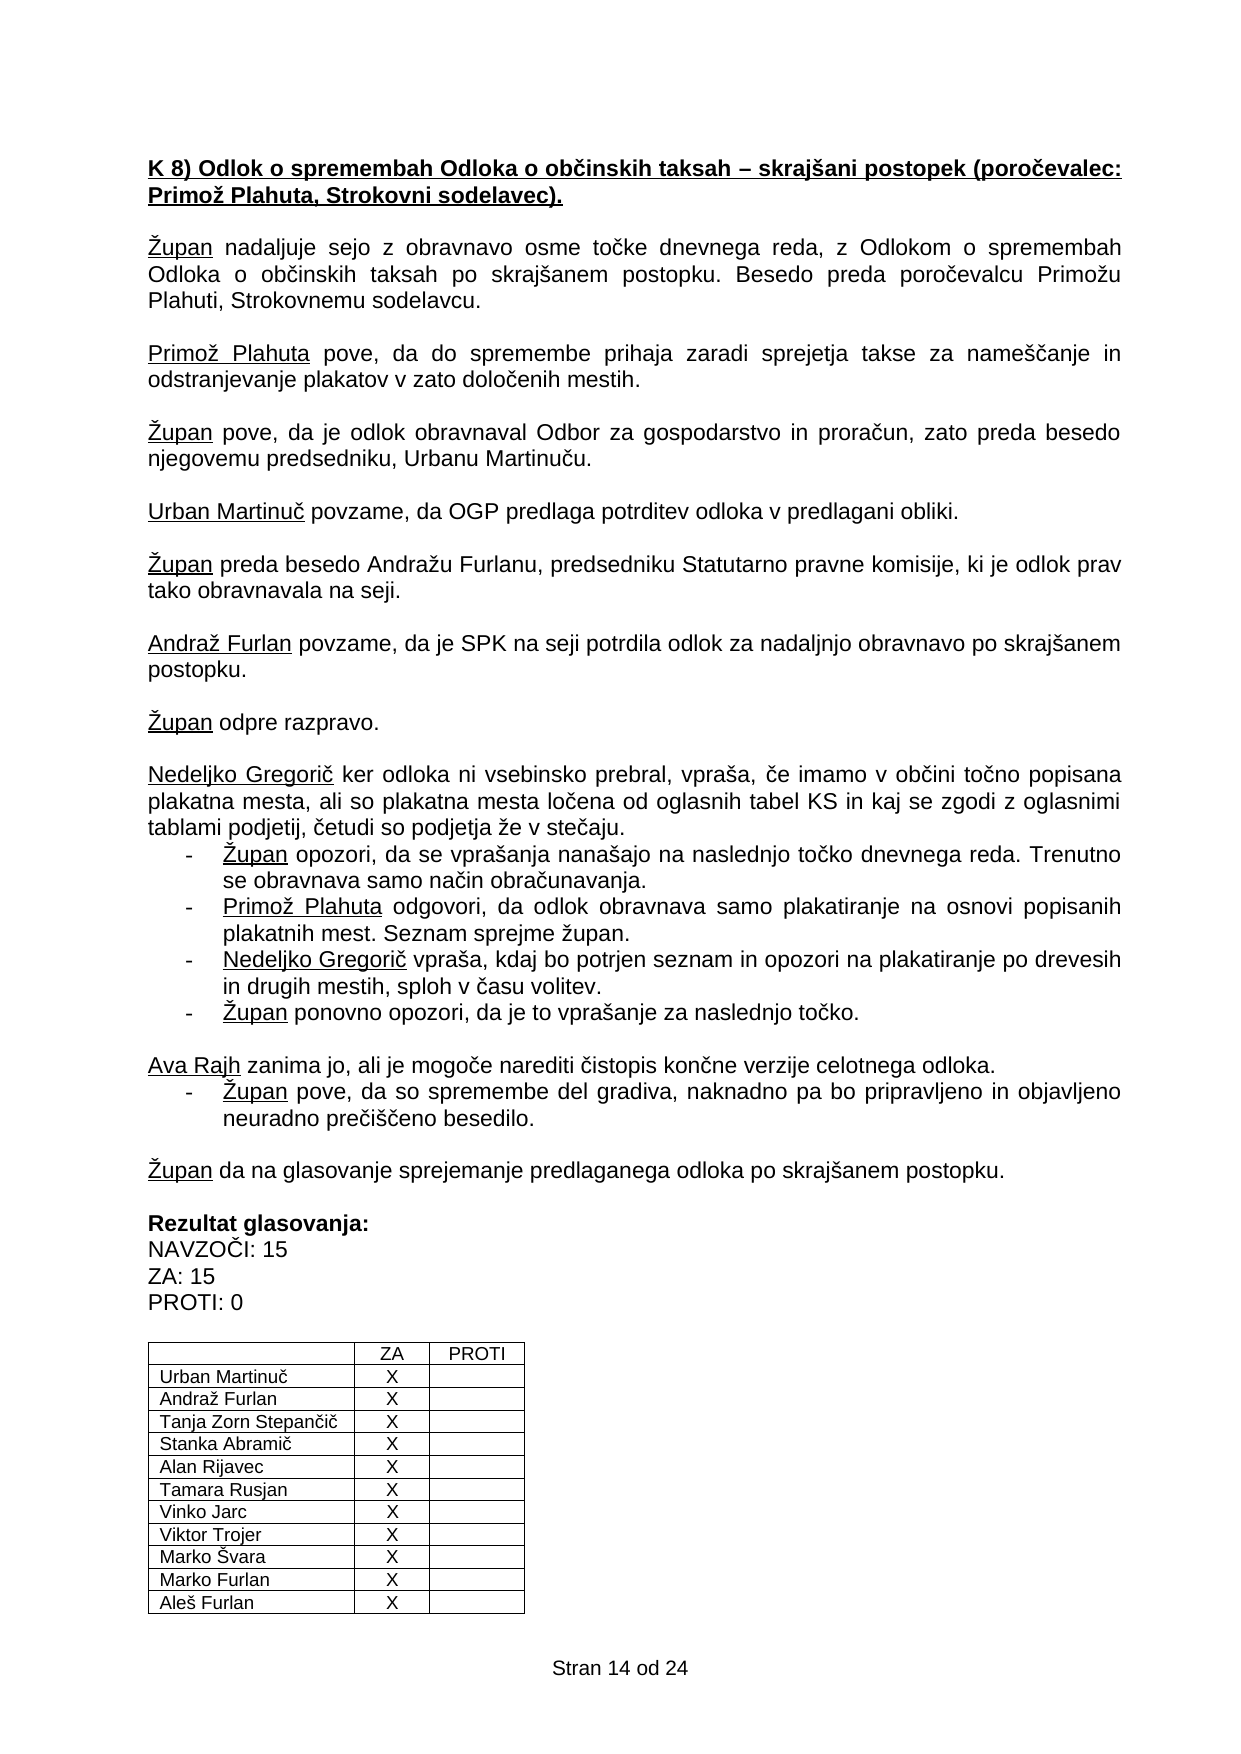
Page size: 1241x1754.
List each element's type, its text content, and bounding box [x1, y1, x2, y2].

table_cell X [355, 1433, 429, 1455]
text K 8) Odlok o spremembah Odloka o občinskih taksah – skrajšani postopek (poročevalec: Primož Plahuta, Strokovni sodelavec). [148, 179, 1122, 208]
table_cell [430, 1524, 524, 1545]
table_cell [430, 1569, 524, 1590]
list Nedeljko Gregorič vpraša, kdaj bo potrjen seznam in opozori na plakatiranje po drevesih in drugih mestih, sploh v času volitev. [185, 946, 1122, 999]
table_cell X [355, 1524, 429, 1545]
table_header PROTI [430, 1343, 524, 1364]
table_cell X [355, 1411, 429, 1432]
table_cell Marko Furlan [149, 1569, 354, 1590]
table_cell X [355, 1479, 429, 1500]
table_cell Urban Martinuč [149, 1365, 354, 1387]
table_cell X [355, 1569, 429, 1590]
table_cell X [355, 1456, 429, 1477]
text NAVZOČI: 15 [148, 1236, 1122, 1263]
table_cell X [355, 1591, 429, 1613]
table_cell [430, 1501, 524, 1523]
text Župan pove, da je odlok obravnaval Odbor za gospodarstvo in proračun, zato preda besedo njegovemu predsedniku, Urbanu Martinuču. [148, 419, 1122, 472]
table_cell X [355, 1501, 429, 1523]
table_cell [430, 1388, 524, 1409]
text Nedeljko Gregorič ker odloka ni vsebinsko prebral, vpraša, če imamo v občini točno popisana plakatna mesta, ali so plakatna mesta ločena od oglasnih tabel KS in kaj se zgodi z oglasnimi tablami podjetij, četudi so podjetja že v stečaju. [148, 761, 1122, 841]
text Primož Plahuta pove, da do spremembe prihaja zaradi sprejetja takse za nameščanje in odstranjevanje plakatov v zato določenih mestih. [148, 340, 1122, 392]
text Andraž Furlan povzame, da je SPK na seji potrdila odlok za nadaljnjo obravnavo po skrajšanem postopku. [148, 630, 1122, 682]
table_cell [430, 1365, 524, 1387]
text Rezultat glasovanja: [148, 1210, 1122, 1236]
table_cell Tanja Zorn Stepančič [149, 1411, 354, 1432]
table_cell Marko Švara [149, 1546, 354, 1568]
list Župan opozori, da se vprašanja nanašajo na naslednjo točko dnevnega reda. Trenutno se obravnava samo način obračunavanja. [185, 841, 1122, 893]
table_cell Stanka Abramič [149, 1433, 354, 1455]
table_cell [430, 1456, 524, 1477]
text Župan preda besedo Andražu Furlanu, predsedniku Statutarno pravne komisije, ki je odlok prav tako obravnavala na seji. [148, 551, 1122, 603]
table_cell [430, 1591, 524, 1613]
table_cell Alan Rijavec [149, 1456, 354, 1477]
table_cell [430, 1411, 524, 1432]
table_cell [430, 1546, 524, 1568]
table_cell Viktor Trojer [149, 1524, 354, 1545]
table_cell X [355, 1365, 429, 1387]
text Župan nadaljuje sejo z obravnavo osme točke dnevnega reda, z Odlokom o spremembah Odloka o občinskih taksah po skrajšanem postopku. Besedo preda poročevalcu Primožu Plahuti, Strokovnemu sodelavcu. [148, 234, 1122, 313]
table_header [149, 1343, 354, 1364]
text PROTI: 0 [148, 1289, 1122, 1315]
table_cell Vinko Jarc [149, 1501, 354, 1523]
list Župan ponovno opozori, da je to vprašanje za naslednjo točko. [185, 999, 1122, 1025]
table_cell Andraž Furlan [149, 1388, 354, 1409]
table_cell Tamara Rusjan [149, 1479, 354, 1500]
list Primož Plahuta odgovori, da odlok obravnava samo plakatiranje na osnovi popisanih plakatnih mest. Seznam sprejme župan. [185, 893, 1122, 946]
table_cell [430, 1479, 524, 1500]
text Ava Rajh zanima jo, ali je mogoče narediti čistopis končne verzije celotnega odloka. [148, 1052, 1122, 1078]
text Župan da na glasovanje sprejemanje predlaganega odloka po skrajšanem postopku. [148, 1157, 1122, 1184]
text K 8) Odlok o spremembah Odloka o občinskih taksah – skrajšani postopek (poročevalec: Primož Plahuta, Strokovni sodelavec). [148, 155, 1122, 178]
text ZA: 15 [148, 1263, 1122, 1289]
table_header ZA [355, 1343, 429, 1364]
text Župan odpre razpravo. [148, 709, 1122, 735]
table_cell Aleš Furlan [149, 1591, 354, 1613]
text Urban Martinuč povzame, da OGP predlaga potrditev odloka v predlagani obliki. [148, 498, 1122, 524]
table_cell X [355, 1546, 429, 1568]
table_cell [430, 1433, 524, 1455]
table_cell X [355, 1388, 429, 1409]
list Župan pove, da so spremembe del gradiva, naknadno pa bo pripravljeno in objavljeno neuradno prečiščeno besedilo. [185, 1078, 1122, 1131]
